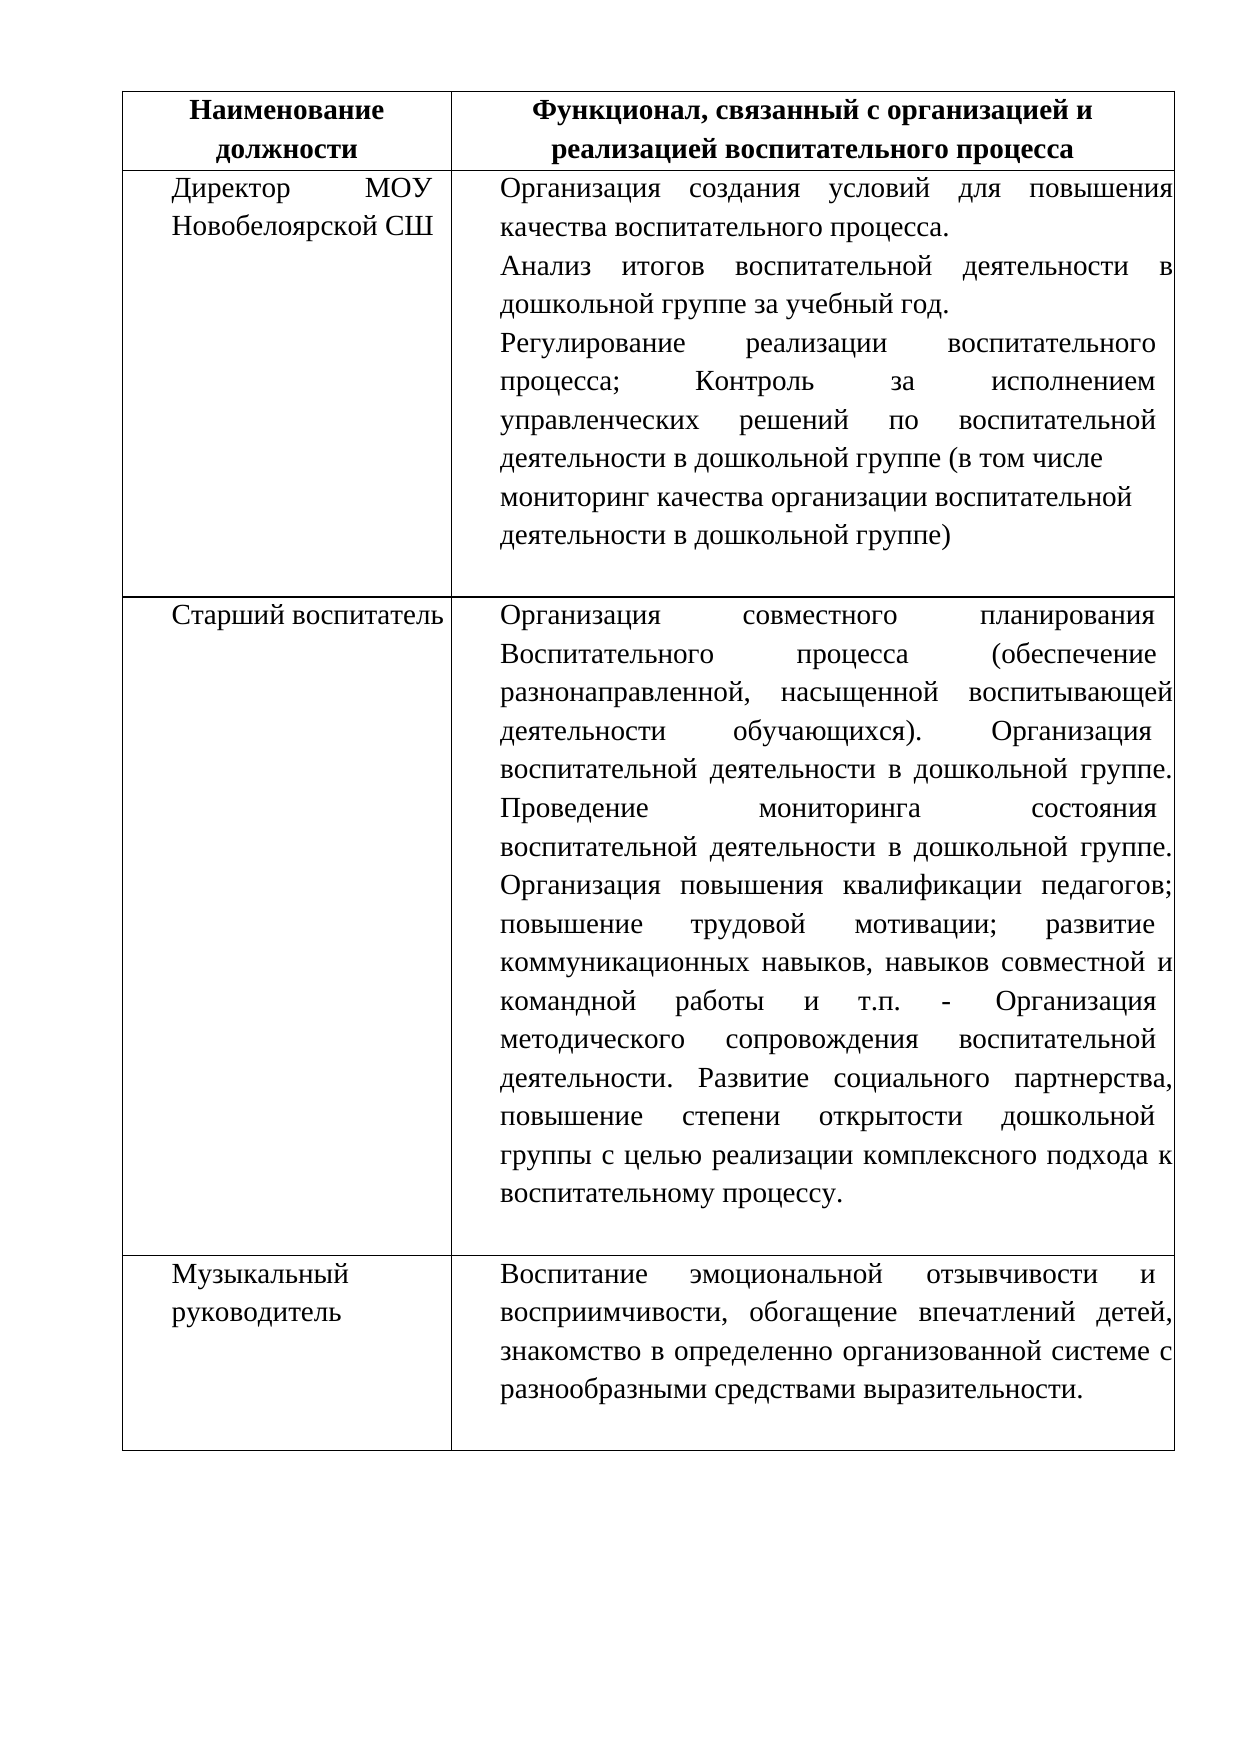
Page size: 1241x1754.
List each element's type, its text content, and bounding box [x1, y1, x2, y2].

table_cell Организация совместного планирования Воспитательного процесса (обеспечение разнонаправленной, насыщенной воспитывающей деятельности обучающихся). Организация воспитательной деятельности в дошкольной группе. Проведение мониторинга состояния воспитательной деятельности в дошкольной группе. Организация повышения квалификации педагогов; повышение трудовой мотивации; развитие коммуникационных навыков, навыков совместной и командной работы и т.п. - Организация методического сопровождения воспитательной деятельности. Развитие социального партнерства, повышение степени открытости дошкольной группы с целью реализации комплексного подхода к воспитательному процессу. [452, 598, 1174, 1255]
table_header Функционал, связанный с организацией и реализацией воспитательного процесса [452, 92, 1174, 169]
table_cell Старший воспитатель [123, 598, 451, 1255]
table_cell Музыкальный руководитель [123, 1256, 451, 1450]
table_cell Организация создания условий для повышения качества воспитательного процесса. Анализ итогов воспитательной деятельности в дошкольной группе за учебный год. Регулирование реализации воспитательного процесса; Контроль за исполнением управленческих решений по воспитательной деятельности в дошкольной группе (в том числе мониторинг качества организации воспитательной деятельности в дошкольной группе) [452, 171, 1174, 596]
table_cell Директор МОУ Новобелоярской СШ [123, 171, 451, 596]
table_cell Воспитание эмоциональной отзывчивости и восприимчивости, обогащение впечатлений детей, знакомство в определенно организованной системе с разнообразными средствами выразительности. [452, 1256, 1174, 1450]
table_header Наименование должности [123, 92, 451, 169]
